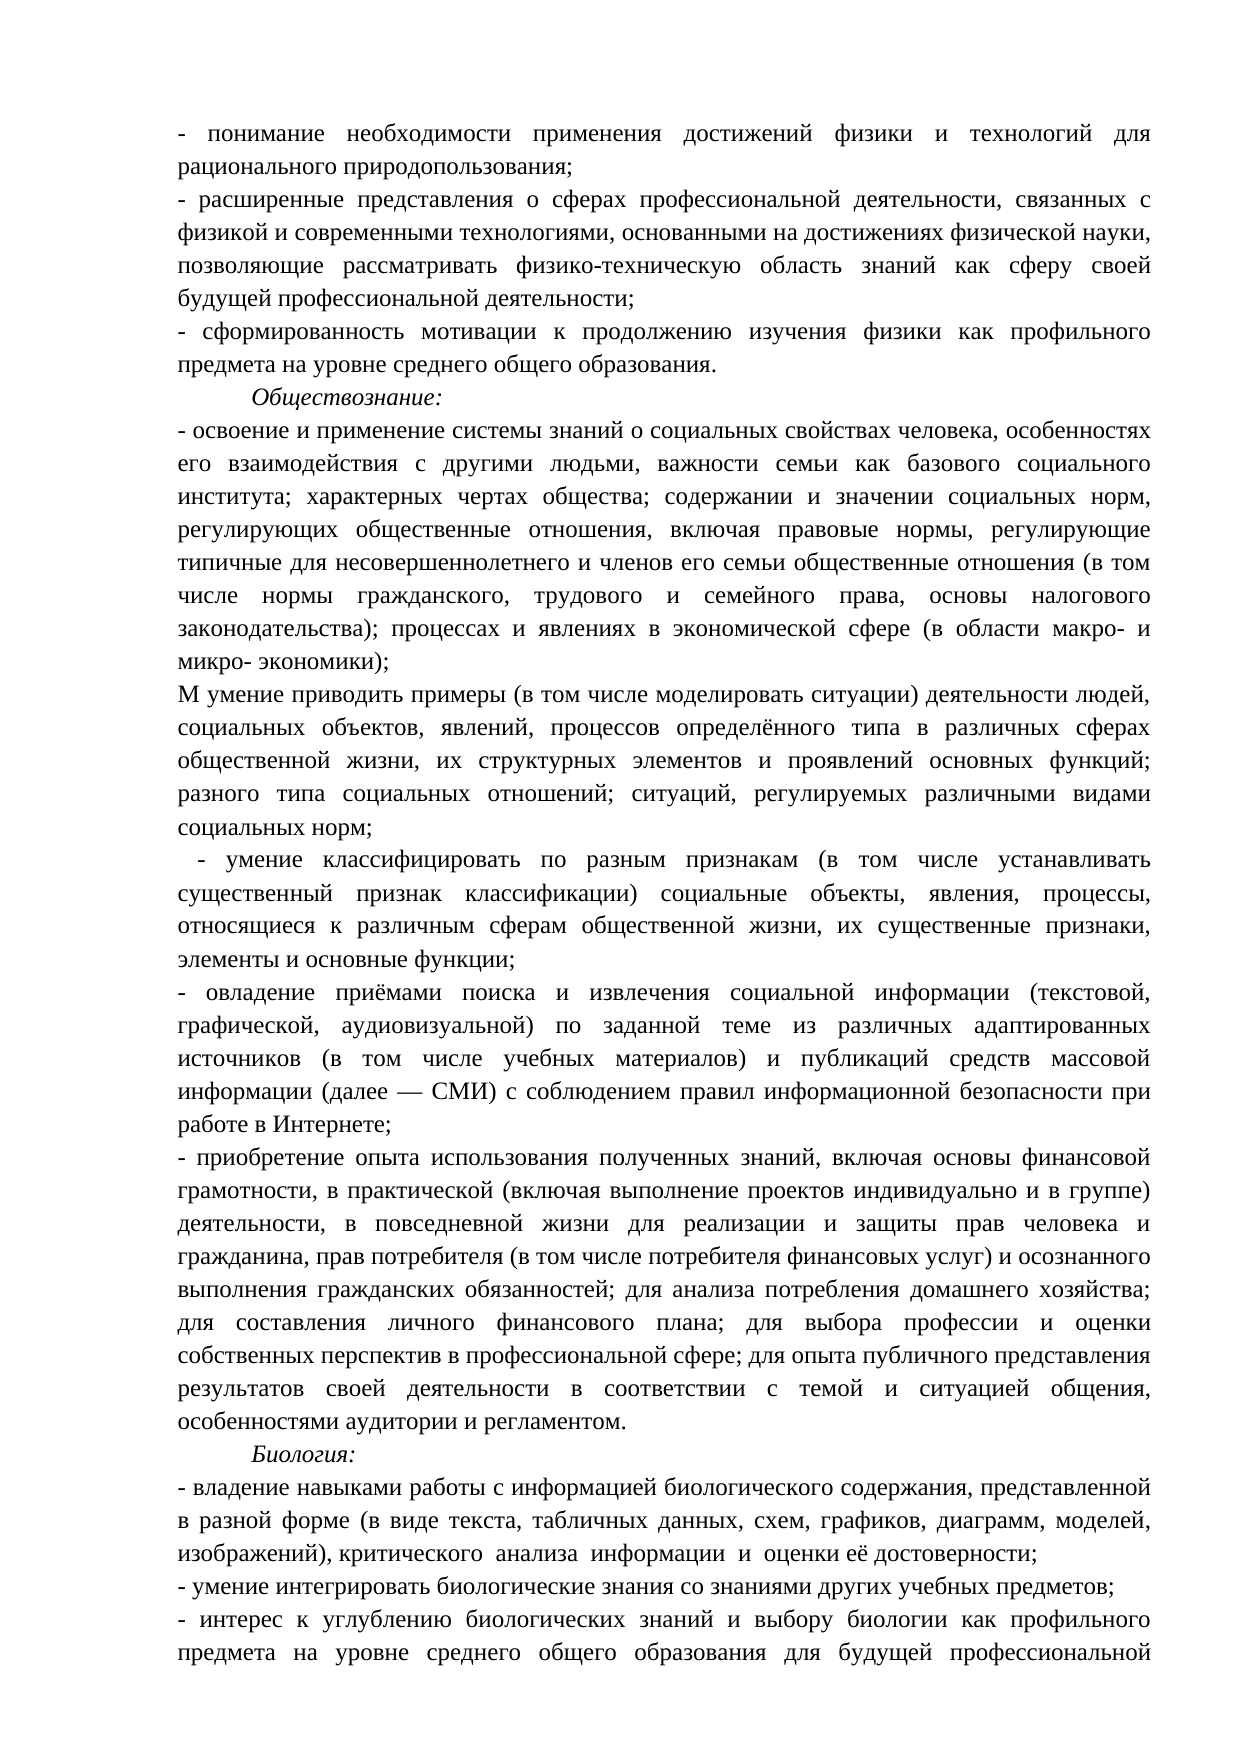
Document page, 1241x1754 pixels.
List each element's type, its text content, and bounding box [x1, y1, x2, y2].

text Биология: [177, 1439, 1152, 1468]
text - расширенные представления о сферах профессиональной деятельности, связанных с физикой и современными технологиями, основанными на достижениях физической науки, позволяющие рассматривать физико-техническую область знаний как сферу своей будущей профессиональной деятельности; [177, 184, 1152, 312]
text Обществознание: [177, 382, 1152, 411]
text - владение навыками работы с информацией биологического содержания, представленной в разной форме (в виде текста, табличных данных, схем, графиков, диаграмм, моделей, изображений), критического анализа информации и оценки её достоверности; [177, 1472, 1152, 1567]
text M умение приводить примеры (в том числе моделировать ситуации) деятельности людей, социальных объектов, явлений, процессов определённого типа в различных сферах общественной жизни, их структурных элементов и проявлений основных функций; разного типа социальных отношений; ситуаций, регулируемых различными видами социальных норм; [177, 679, 1152, 840]
text - освоение и применение системы знаний о социальных свойствах человека, особенностях его взаимодействия с другими людьми, важности семьи как базового социального института; характерных чертах общества; содержании и значении социальных норм, регулирующих общественные отношения, включая правовые нормы, регулирующие типичные для несовершеннолетнего и членов его семьи общественные отношения (в том числе нормы гражданского, трудового и семейного права, основы налогового законодательства); процессах и явлениях в экономической сфере (в области макро- и микро- экономики); [177, 415, 1152, 675]
text - умение интегрировать биологические знания со знаниями других учебных предметов; [177, 1571, 1152, 1600]
text - умение классифицировать по разным признакам (в том числе устанавливать существенный признак классификации) социальные объекты, явления, процессы, относящиеся к различным сферам общественной жизни, их существенные признаки, элементы и основные функции; [177, 844, 1152, 972]
text - овладение приёмами поиска и извлечения социальной информации (текстовой, графической, аудиовизуальной) по заданной теме из различных адаптированных источников (в том числе учебных материалов) и публикаций средств массовой информации (далее — СМИ) с соблюдением правил информационной безопасности при работе в Интернете; [177, 977, 1152, 1137]
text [177, 1604, 1152, 1666]
text - сформированность мотивации к продолжению изучения физики как профильного предмета на уровне среднего общего образования. [177, 316, 1152, 378]
text - понимание необходимости применения достижений физики и технологий для рационального природопользования; [177, 118, 1152, 180]
text - приобретение опыта использования полученных знаний, включая основы финансовой грамотности, в практической (включая выполнение проектов индивидуально и в группе) деятельности, в повседневной жизни для реализации и защиты прав человека и гражданина, прав потребителя (в том числе потребителя финансовых услуг) и осознанного выполнения гражданских обязанностей; для анализа потребления домашнего хозяйства; для составления личного финансового плана; для выбора профессии и оценки собственных перспектив в профессиональной сфере; для опыта публичного представления результатов своей деятельности в соответствии с темой и ситуацией общения, особенностями аудитории и регламентом. [177, 1142, 1152, 1435]
